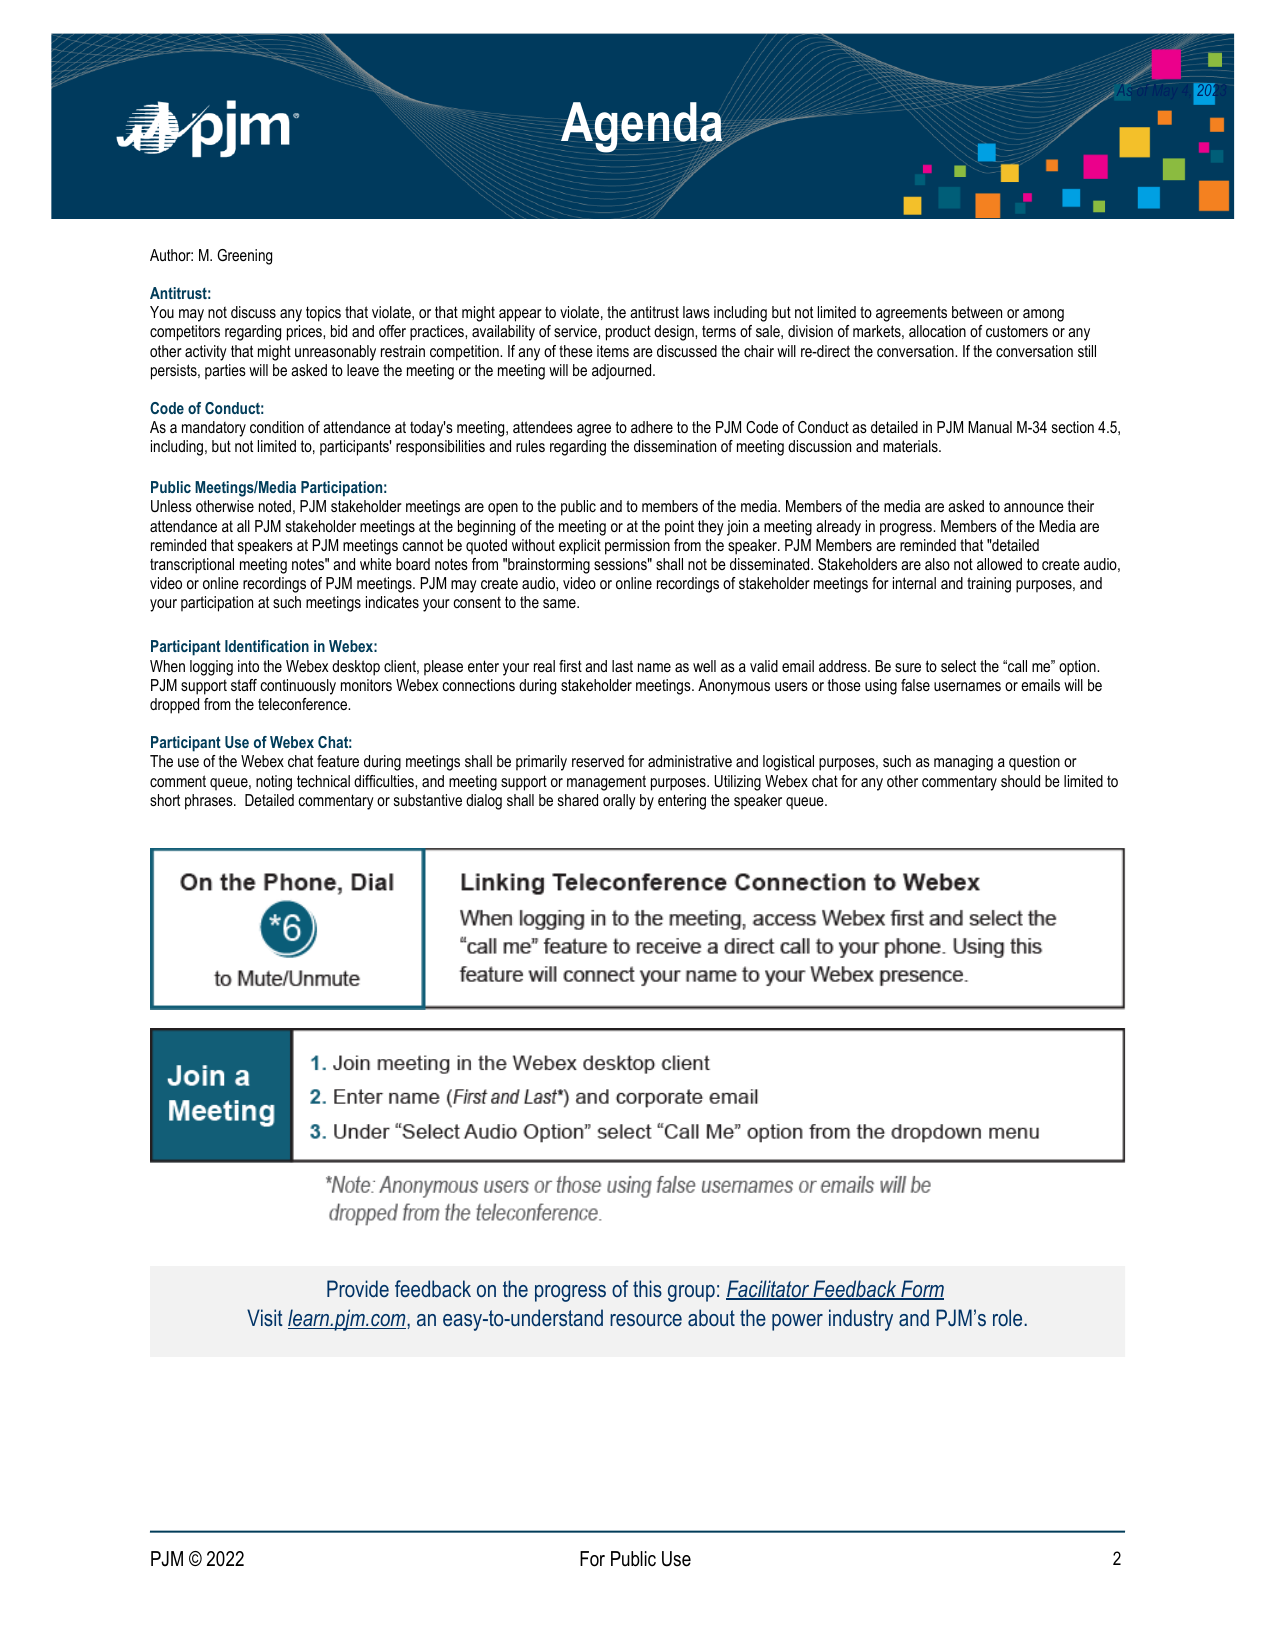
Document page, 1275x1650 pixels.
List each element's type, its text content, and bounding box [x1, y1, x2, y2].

title Code of Conduct: [150, 399, 1125, 418]
picture [150, 848, 1125, 1010]
picture [51, 32, 1235, 219]
picture [150, 1028, 1125, 1229]
text Author: M. Greening [150, 246, 1125, 265]
subtitle Participant Use of Webex Chat: [150, 733, 1125, 752]
text When logging into the Webex desktop client, please enter your real first and last name as well as a valid email address. Be sure to select the “call me” option. [150, 656, 1125, 676]
text As a mandatory condition of attendance at today's meeting, attendees agree to adhere to the PJM Code of Conduct as detailed in PJM Manual M-34 section 4.5, including, but not limited to, participants' responsibilities and rules regarding the dissemination of meeting discussion and materials. [150, 418, 1125, 456]
subtitle Participant Identification in Webex: [150, 637, 1125, 656]
text You may not discuss any topics that violate, or that might appear to violate, the antitrust laws including but not limited to agreements between or among competitors regarding prices, bid and offer practices, availability of service, product design, terms of sale, division of markets, allocation of customers or any other activity that might unreasonably restrain competition. If any of these items are discussed the chair will re-direct the conversation. If the conversation still persists, parties will be asked to leave the meeting or the meeting will be adjourned. [150, 303, 1125, 380]
text The use of the Webex chat feature during meetings shall be primarily reserved for administrative and logistical purposes, such as managing a question or comment queue, noting technical difficulties, and meeting support or management purposes. Utilizing Webex chat for any other commentary should be limited to short phrases. Detailed commentary or substantive dialog shall be shared orally by entering the speaker queue. [150, 752, 1125, 810]
text Unless otherwise noted, PJM stakeholder meetings are open to the public and to members of the media. Members of the media are asked to announce their attendance at all PJM stakeholder meetings at the beginning of the meeting or at the point they join a meeting already in progress. Members of the Media are reminded that speakers at PJM meetings cannot be quoted without explicit permission from the speaker. PJM Members are reminded that "detailed transcriptional meeting notes" and white board notes from "brainstorming sessions" shall not be disseminated. Stakeholders are also not allowed to create audio, video or online recordings of PJM meetings. PJM may create audio, video or online recordings of stakeholder meetings for internal and training purposes, and your participation at such meetings indicates your consent to the same. [150, 497, 1125, 612]
subtitle Antitrust: [150, 284, 1125, 303]
title Public Meetings/Media Participation: [150, 478, 1125, 497]
text PJM support staff continuously monitors Webex connections during stakeholder meetings. Anonymous users or those using false usernames or emails will be dropped from the teleconference. [150, 676, 1125, 714]
